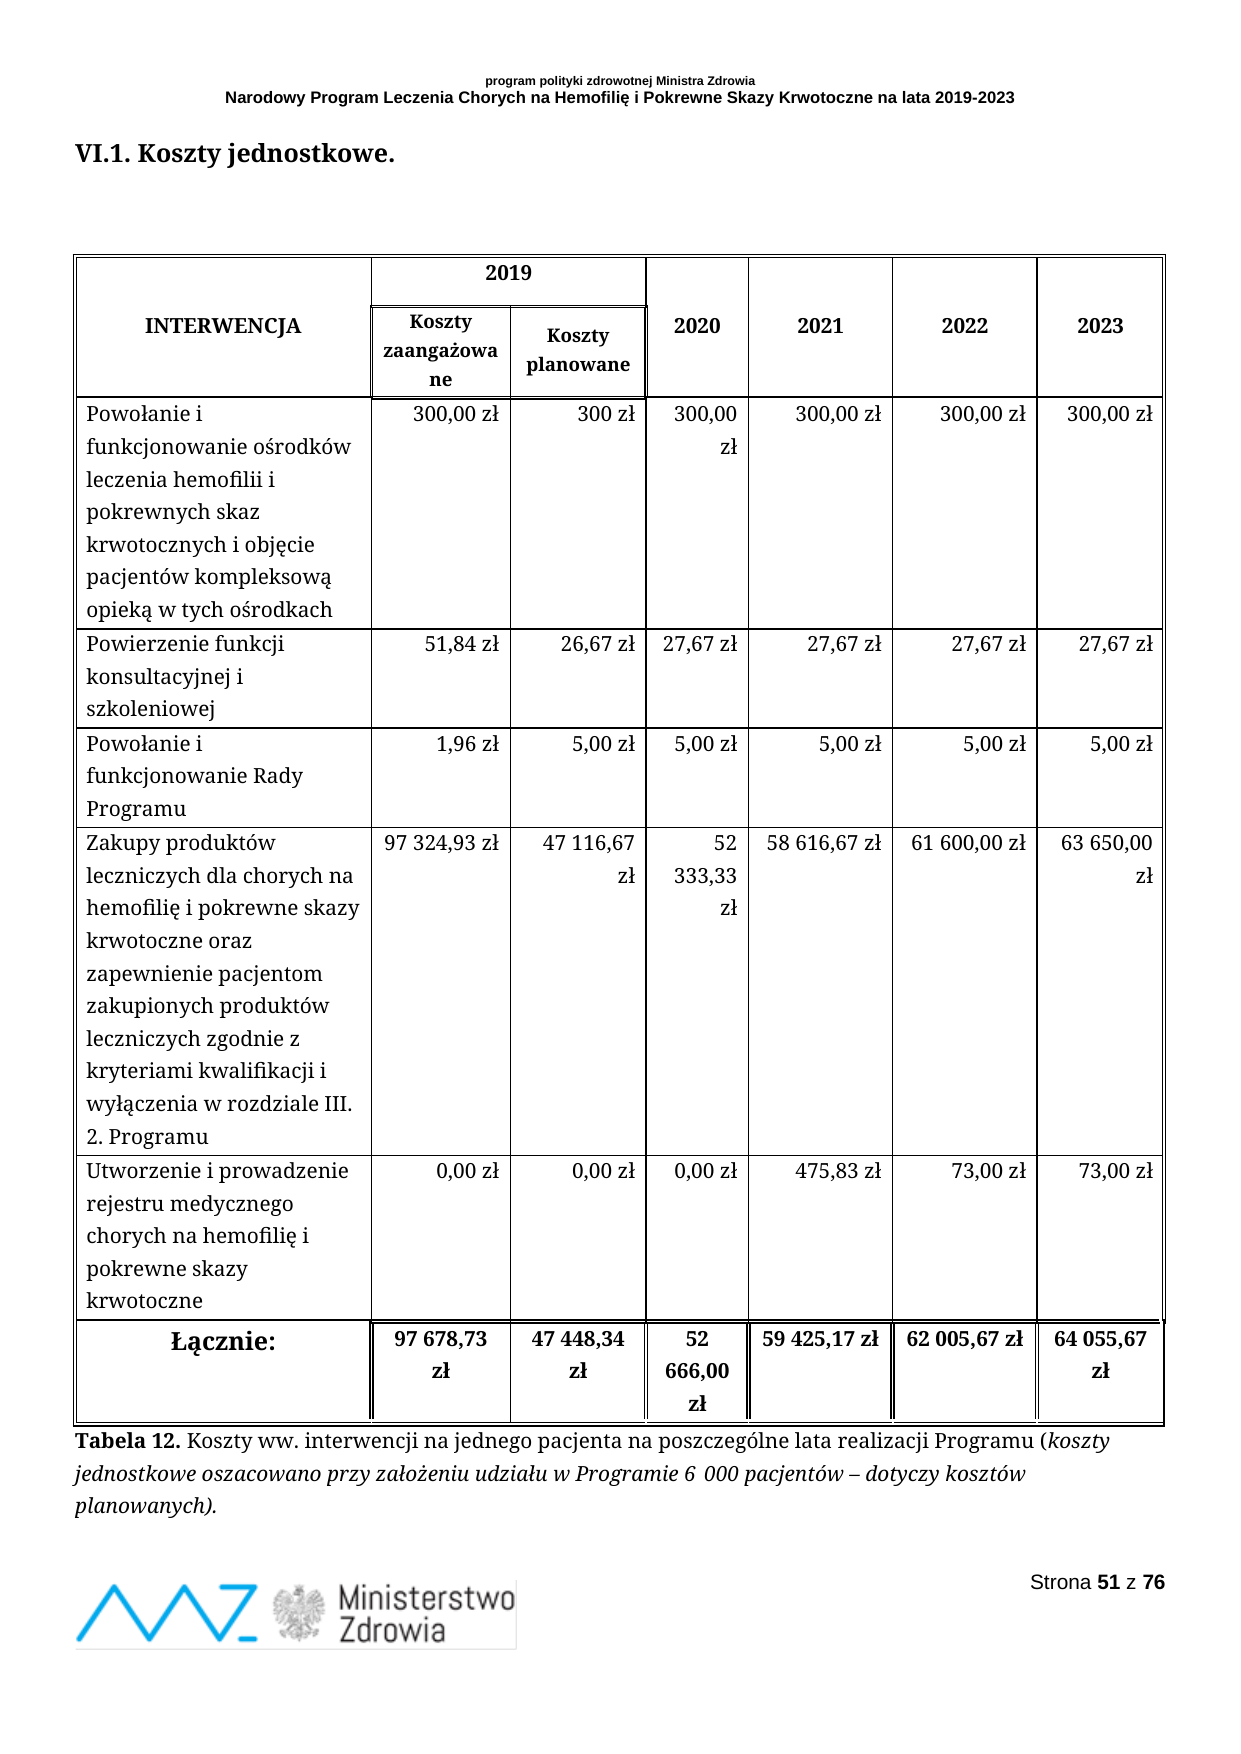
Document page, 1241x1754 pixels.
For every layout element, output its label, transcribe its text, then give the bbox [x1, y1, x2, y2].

table_cell 52 666,00 zł [646, 1324, 748, 1422]
table_cell 0,00 zł [372, 1156, 510, 1319]
table_header 2020 [647, 258, 748, 396]
table_cell 62 005,67 zł [893, 1324, 1037, 1422]
table_cell 0,00 zł [647, 1156, 748, 1319]
table_cell 61 600,00 zł [893, 828, 1036, 1154]
table_cell Powołanie i funkcjonowanie ośrodków leczenia hemofilii i pokrewnych skaz krwotocznych i objęcie pacjentów kompleksową opieką w tych ośrodkach [77, 398, 371, 628]
table_cell Powierzenie funkcji konsultacyjnej i szkoleniowej [77, 630, 371, 727]
table_cell 73,00 zł [893, 1156, 1036, 1319]
table_cell 0,00 zł [511, 1156, 645, 1319]
table_cell Łącznie: [77, 1321, 371, 1422]
table_cell 27,67 zł [647, 630, 748, 727]
table_cell 51,84 zł [372, 630, 510, 727]
table_cell 52 333,33 zł [647, 828, 748, 1154]
table_cell 27,67 zł [1038, 630, 1162, 727]
table_cell 5,00 zł [893, 729, 1036, 827]
table_header 2019 [372, 258, 645, 305]
table_cell 5,00 zł [647, 729, 748, 827]
table_cell 47 448,34 zł [511, 1324, 646, 1422]
table_header 2023 [1038, 258, 1162, 396]
text Tabela 12. Koszty ww. interwencji na jednego pacjenta na poszczególne lata realizacji Programu (koszty jednostkowe oszacowano przy założeniu udziału w Programie 6 000 pacjentów – dotyczy kosztów planowanych). [75, 1427, 1165, 1520]
table_cell 97 324,93 zł [372, 828, 510, 1154]
table_cell 300,00 zł [893, 398, 1036, 628]
table_cell 47 116,67 zł [511, 828, 645, 1154]
table_cell 300,00 zł [647, 398, 748, 628]
table_cell 5,00 zł [1038, 729, 1162, 827]
table_header interwencja [77, 258, 371, 396]
table_cell Koszty planowane [511, 308, 644, 396]
text VI.1. Koszty jednostkowe. [75, 136, 1165, 170]
table_cell 300 zł [511, 400, 645, 628]
table_cell 59 425,17 zł [748, 1324, 893, 1422]
table_cell 300,00 zł [749, 398, 892, 628]
picture [75, 1580, 518, 1651]
table_header 2022 [893, 258, 1036, 396]
table_cell 97 678,73 zł [371, 1324, 510, 1422]
table_cell Zakupy produktów leczniczych dla chorych na hemofilię i pokrewne skazy krwotoczne oraz zapewnienie pacjentom zakupionych produktów leczniczych zgodnie z kryteriami kwalifikacji i wyłączenia w rozdziale III. 2. Programu [77, 828, 371, 1154]
table_cell 300,00 zł [372, 400, 510, 628]
table_cell 5,00 zł [511, 729, 645, 827]
table_cell 63 650,00 zł [1038, 828, 1162, 1154]
table_cell Powołanie i funkcjonowanie Rady Programu [77, 729, 371, 827]
table_cell 26,67 zł [511, 630, 645, 727]
table_cell Koszty zaangażowane [373, 308, 510, 396]
table_cell 475,83 zł [749, 1156, 892, 1319]
table_cell 300,00 zł [1038, 398, 1162, 628]
table_cell 64 055,67 zł [1037, 1319, 1163, 1422]
table_cell 5,00 zł [749, 729, 892, 827]
table_cell 27,67 zł [893, 630, 1036, 727]
table_cell Utworzenie i prowadzenie rejestru medycznego chorych na hemofilię i pokrewne skazy krwotoczne [77, 1156, 371, 1319]
table_cell 1,96 zł [372, 729, 510, 827]
table_cell 27,67 zł [749, 630, 892, 727]
table_cell 58 616,67 zł [749, 828, 892, 1154]
table_header 2021 [749, 258, 892, 396]
table_cell 73,00 zł [1038, 1156, 1162, 1319]
